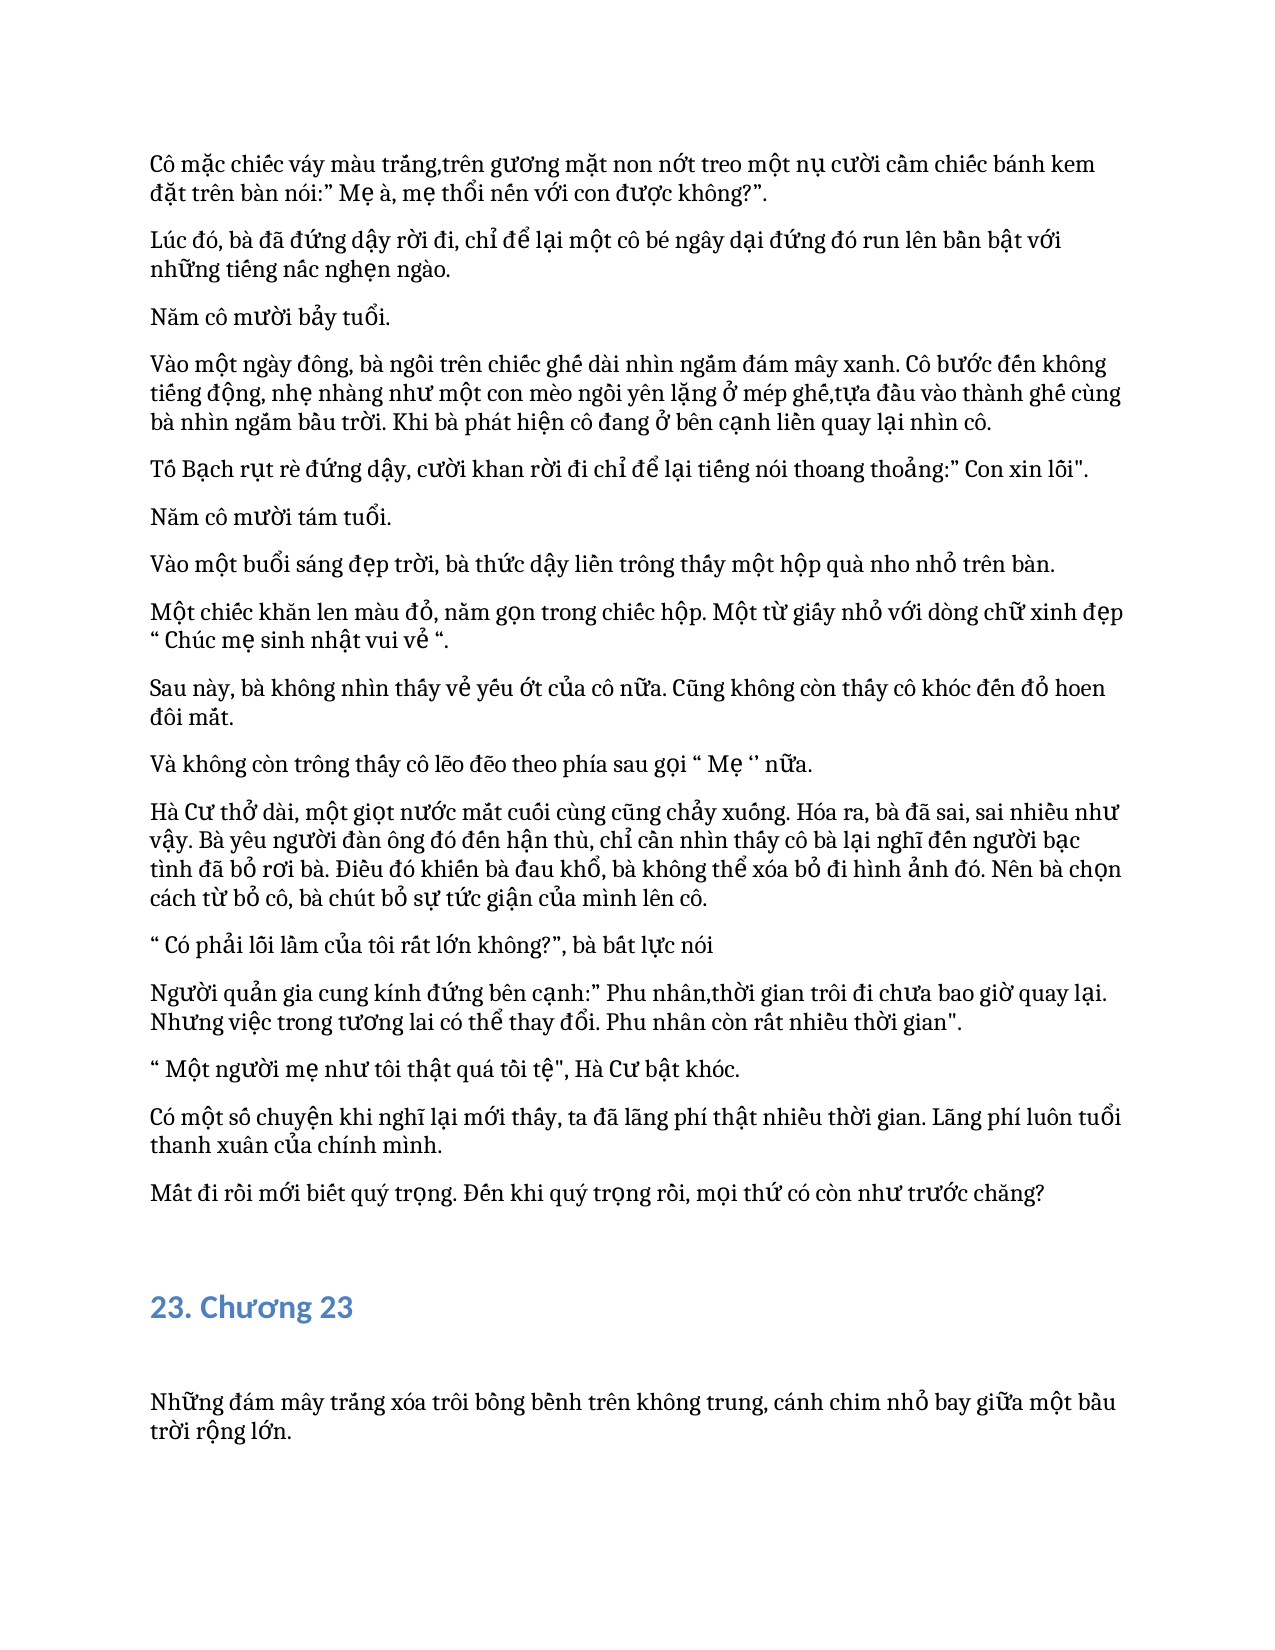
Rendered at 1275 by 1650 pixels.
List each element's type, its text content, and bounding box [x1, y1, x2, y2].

text Và không còn trông thấy cô lẽo đẽo theo phía sau gọi “ Mẹ ‘’ nữa. [150, 750, 1125, 779]
text Những đám mây trắng xóa trôi bồng bềnh trên không trung, cánh chim nhỏ bay giữa một bầu trời rộng lớn. [150, 1330, 1125, 1445]
text Vào một buổi sáng đẹp trời, bà thức dậy liền trông thấy một hộp quà nho nhỏ trên bàn. [150, 550, 1125, 579]
text Năm cô mười tám tuổi. [150, 502, 1125, 531]
text Có một số chuyện khi nghĩ lại mới thấy, ta đã lãng phí thật nhiều thời gian. Lãng phí luôn tuổi thanh xuân của chính mình. [150, 1102, 1125, 1160]
text “ Có phải lỗi lầm của tôi rất lớn không?”, bà bất lực nói [150, 931, 1125, 960]
subtitle 23. Chương 23 [150, 1286, 1125, 1327]
text Tố Bạch rụt rè đứng dậy, cười khan rời đi chỉ để lại tiếng nói thoang thoảng:” Con xin lỗi". [150, 455, 1125, 484]
text Hà Cư thở dài, một giọt nước mắt cuối cùng cũng chảy xuống. Hóa ra, bà đã sai, sai nhiều như vậy. Bà yêu người đàn ông đó đến hận thù, chỉ cần nhìn thấy cô bà lại nghĩ đến người bạc tình đã bỏ rơi bà. Điều đó khiến bà đau khổ, bà không thể xóa bỏ đi hình ảnh đó. Nên bà chọn cách từ bỏ cô, bà chút bỏ sự tức giận của mình lên cô. [150, 797, 1125, 912]
text “ Một người mẹ như tôi thật quá tồi tệ", Hà Cư bật khóc. [150, 1055, 1125, 1084]
text Một chiếc khăn len màu đỏ, nằm gọn trong chiếc hộp. Một từ giấy nhỏ với dòng chữ xinh đẹp “ Chúc mẹ sinh nhật vui vẻ “. [150, 597, 1125, 655]
text Sau này, bà không nhìn thấy vẻ yếu ớt của cô nữa. Cũng không còn thấy cô khóc đến đỏ hoen đôi mắt. [150, 674, 1125, 731]
text Mất đi rồi mới biết quý trọng. Đến khi quý trọng rồi, mọi thứ có còn như trước chăng? [150, 1179, 1125, 1265]
text Người quản gia cung kính đứng bên cạnh:” Phu nhân,thời gian trôi đi chưa bao giờ quay lại. Nhưng việc trong tương lai có thể thay đổi. Phu nhân còn rất nhiều thời gian". [150, 979, 1125, 1036]
text Lúc đó, bà đã đứng dậy rời đi, chỉ để lại một cô bé ngây dại đứng đó run lên bần bật với những tiếng nấc nghẹn ngào. [150, 226, 1125, 284]
text Năm cô mười bảy tuổi. [150, 302, 1125, 331]
text Vào một ngày đông, bà ngồi trên chiếc ghế dài nhìn ngắm đám mây xanh. Cô bước đến không tiếng động, nhẹ nhàng như một con mèo ngồi yên lặng ở mép ghế,tựa đầu vào thành ghế cùng bà nhìn ngắm bầu trời. Khi bà phát hiện cô đang ở bên cạnh liền quay lại nhìn cô. [150, 350, 1125, 436]
text Cô mặc chiếc váy màu trắng,trên gương mặt non nớt treo một nụ cười cầm chiếc bánh kem đặt trên bàn nói:” Mẹ à, mẹ thổi nến với con được không?”. [150, 150, 1125, 207]
